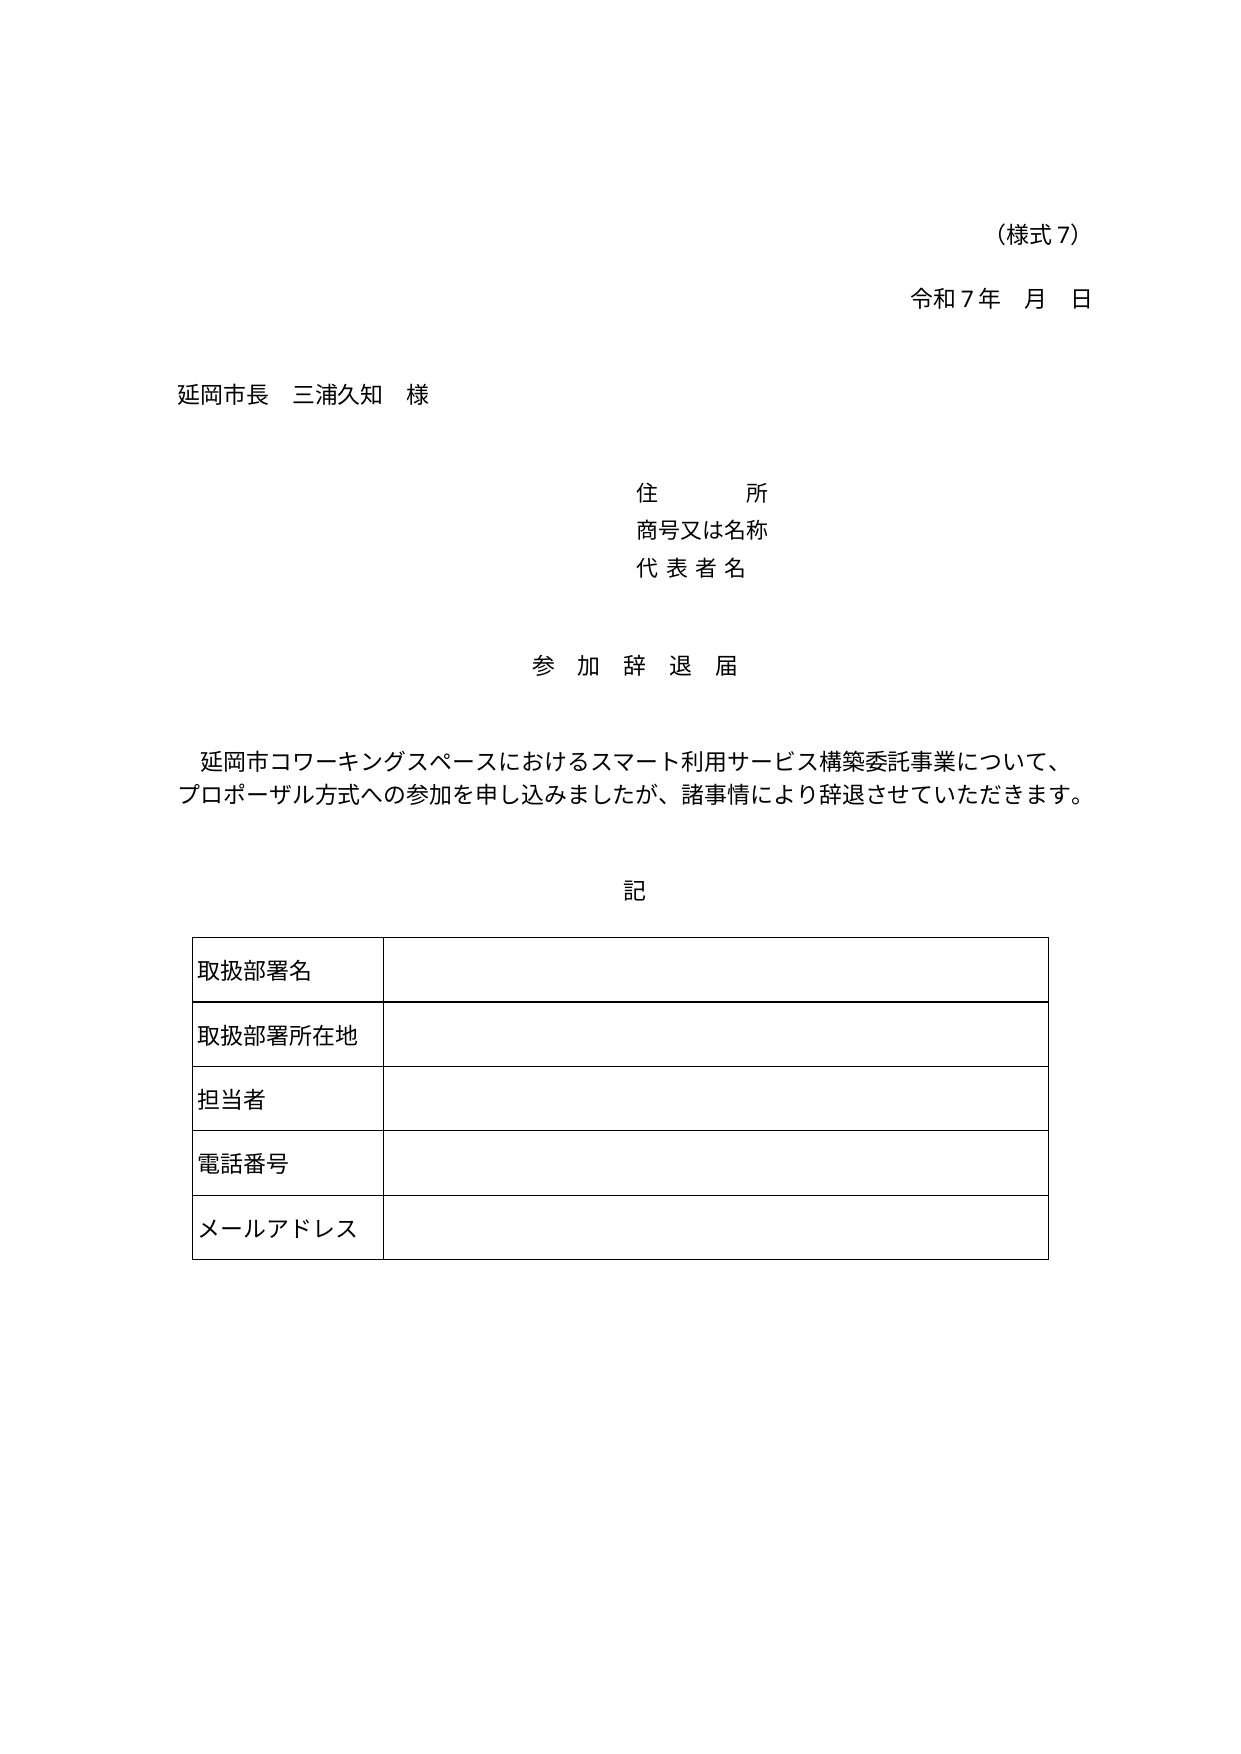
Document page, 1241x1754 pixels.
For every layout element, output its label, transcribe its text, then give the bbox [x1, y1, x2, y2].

table_cell 担当者 [193, 1067, 383, 1130]
text 代表者名 [549, 548, 1093, 585]
text 参 加 辞 退 届 [177, 648, 1093, 681]
table_cell 電話番号 [193, 1131, 383, 1194]
table_cell 取扱部署所在地 [193, 1003, 383, 1066]
table_cell [384, 1196, 1048, 1259]
text 商号又は名称 [177, 510, 1093, 548]
table_cell [384, 1003, 1048, 1066]
text 住 所 [177, 473, 1008, 510]
text 令和7年 月 日 [177, 281, 1093, 315]
table_cell [384, 1067, 1048, 1130]
table_header [384, 938, 1048, 1001]
text 記 [177, 873, 1093, 906]
text （様式7） [177, 217, 1093, 250]
table_header 取扱部署名 [193, 938, 383, 1001]
text 延岡市コワーキングスペースにおけるスマート利用サービス構築委託事業について、プロポーザル方式への参加を申し込みましたが、諸事情により辞退させていただきます。 [177, 744, 1093, 810]
table_cell [384, 1131, 1048, 1194]
table_cell メールアドレス [193, 1196, 383, 1259]
text 延岡市長 三浦久知 様 [177, 377, 1093, 410]
